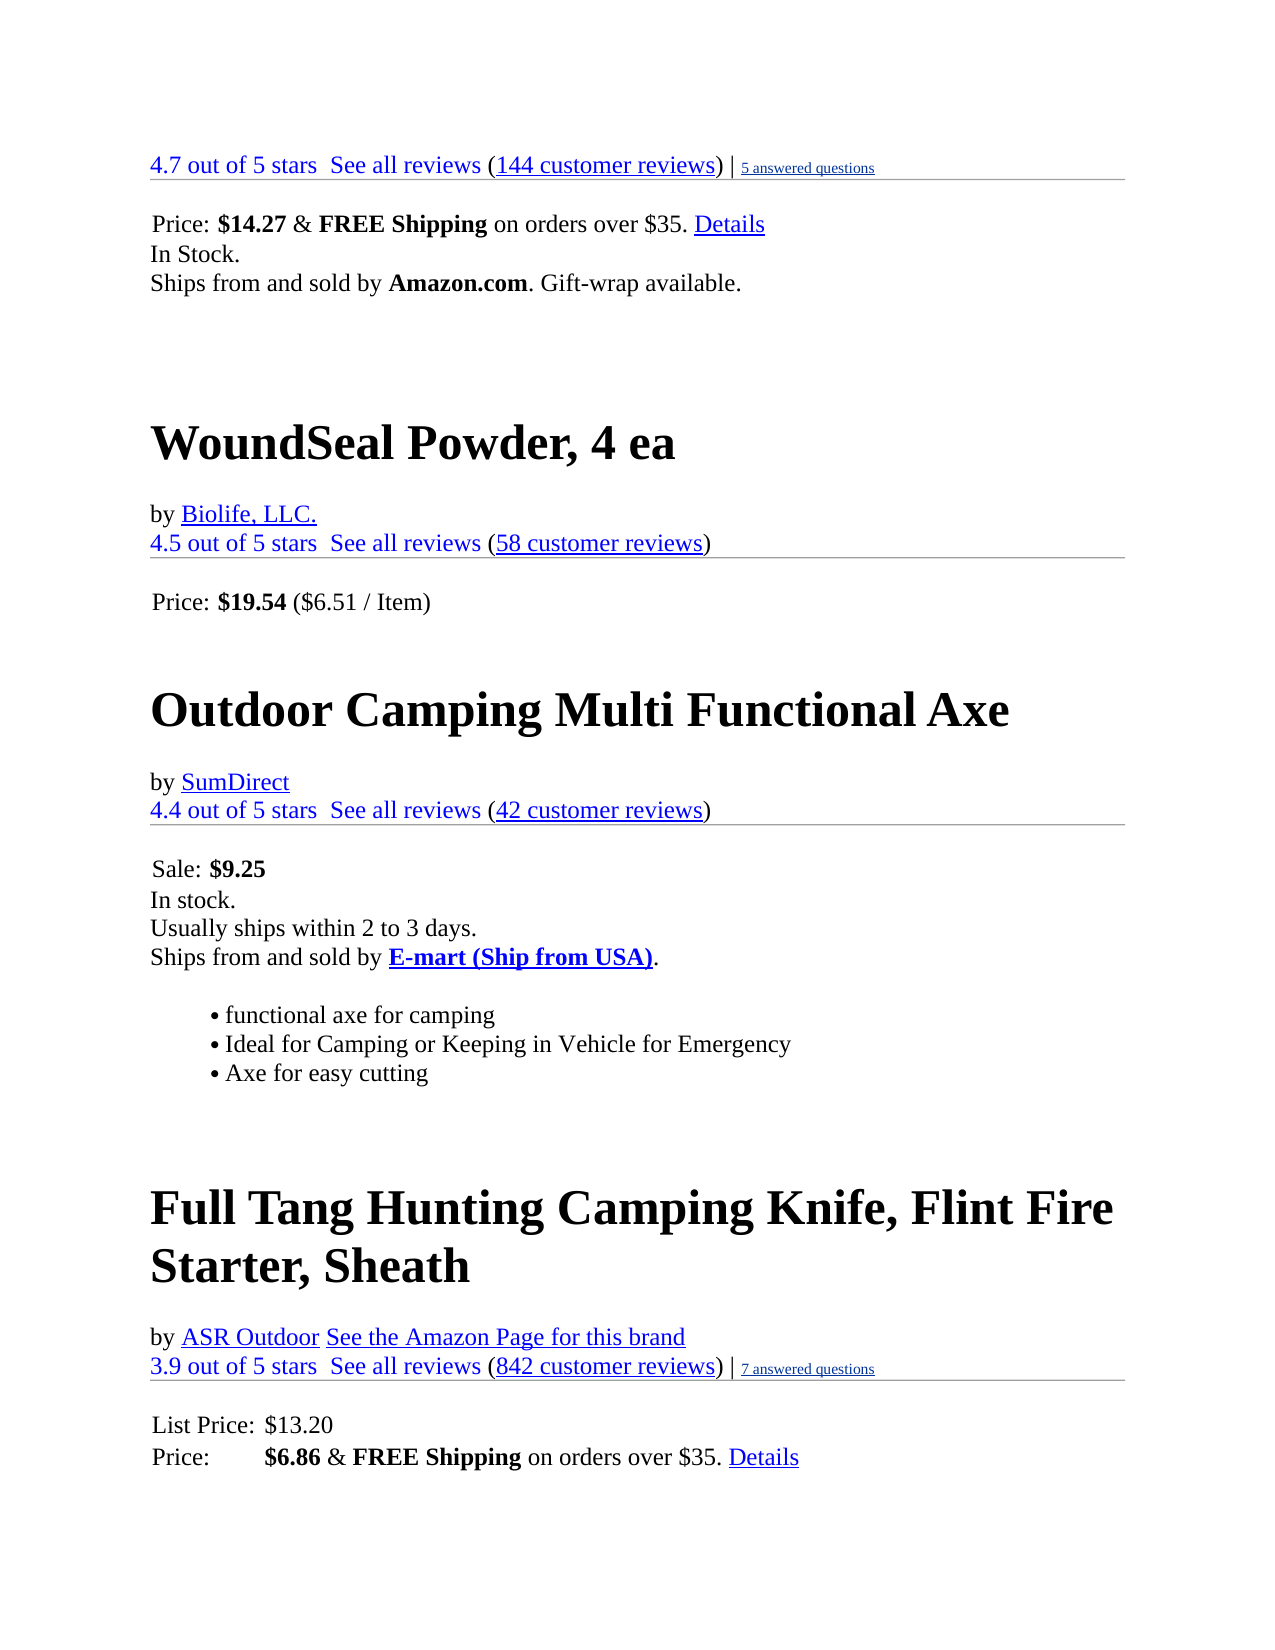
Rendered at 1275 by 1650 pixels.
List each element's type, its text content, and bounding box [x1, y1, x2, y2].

table_header [150, 586, 437, 618]
text by Biolife, LLC. [150, 499, 1125, 528]
text 4.7 out of 5 stars See all reviews (144 customer reviews) | 5 answered questions [150, 150, 1125, 178]
text Full Tang Hunting Camping Knife, Flint Fire Starter, Sheath [150, 1178, 1125, 1293]
text 4.4 out of 5 stars See all reviews (42 customer reviews) [150, 795, 1125, 824]
table_header In stock. Usually ships within 2 to 3 days. Ships from and sold by E-mart (Ship from USA). [150, 853, 852, 1116]
text by ASR Outdoor See the Amazon Page for this brand [150, 1322, 1125, 1351]
table_header In Stock. Ships from and sold by Amazon.com. Gift-wrap available. [150, 208, 771, 297]
text 3.9 out of 5 stars See all reviews (842 customer reviews) | 7 answered questions [150, 1351, 1125, 1379]
text Outdoor Camping Multi Functional Axe [150, 680, 1125, 737]
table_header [150, 1408, 805, 1472]
text 4.5 out of 5 stars See all reviews (58 customer reviews) [150, 528, 1125, 557]
text WoundSeal Powder, 4 ea [150, 413, 1125, 470]
text by SumDirect [150, 767, 1125, 795]
